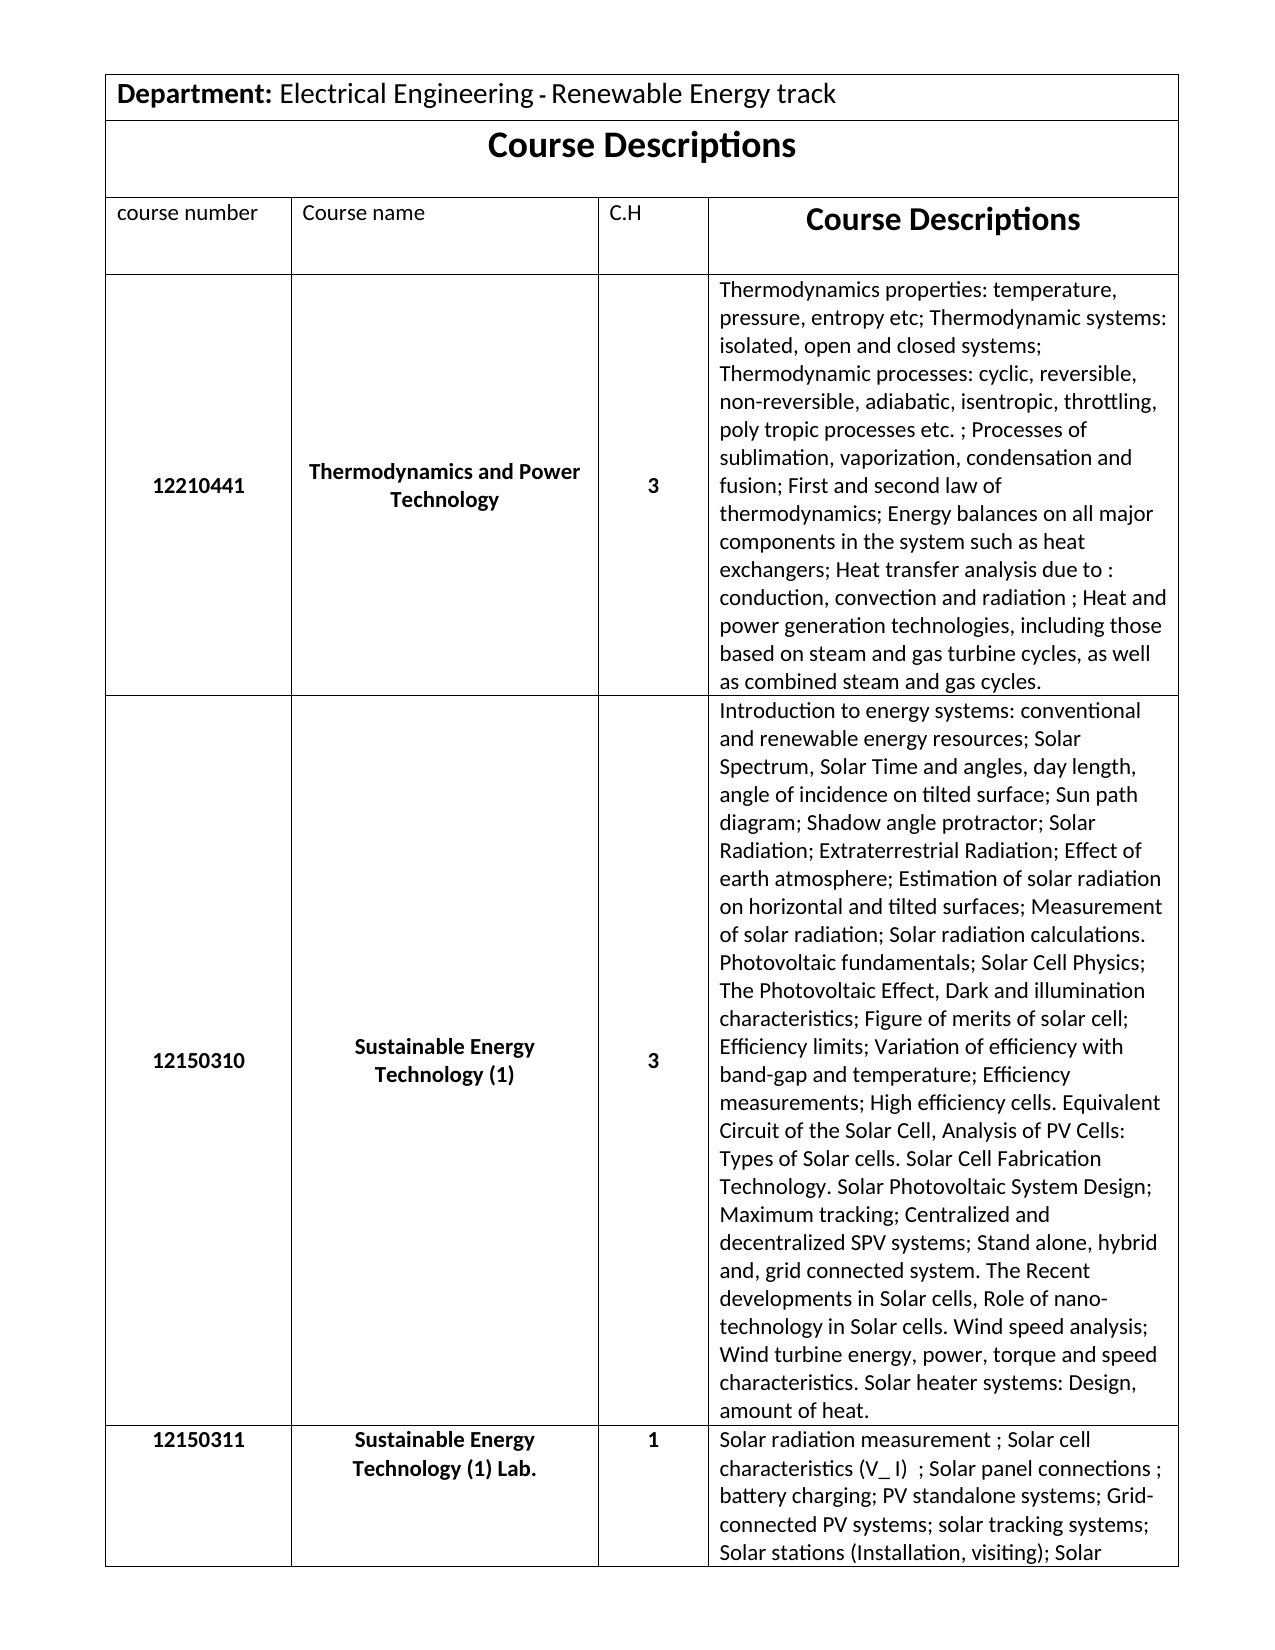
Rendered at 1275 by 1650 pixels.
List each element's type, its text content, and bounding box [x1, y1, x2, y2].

table_cell Sustainable Energy Technology (1) [292, 696, 598, 1424]
table_cell Course name [292, 198, 598, 274]
table_cell 1 [599, 1426, 708, 1566]
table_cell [292, 1426, 598, 1566]
table_cell Course Descriptions [106, 121, 1178, 197]
table_cell Introduction to energy systems: conventional and renewable energy resources; Solar Spectrum, Solar Time and angles, day length, angle of incidence on tilted surface; Sun path diagram; Shadow angle protractor; Solar Radiation; Extraterrestrial Radiation; Effect of earth atmosphere; Estimation of solar radiation on horizontal and tilted surfaces; Measurement of solar radiation; Solar radiation calculations. Photovoltaic fundamentals; Solar Cell Physics; The Photovoltaic Effect, Dark and illumination characteristics; Figure of merits of solar cell; Efficiency limits; Variation of efficiency with band-gap and temperature; Efficiency measurements; High efficiency cells. Equivalent Circuit of the Solar Cell, Analysis of PV Cells: Types of Solar cells. Solar Cell Fabrication Technology. Solar Photovoltaic System Design; Maximum tracking; Centralized and decentralized SPV systems; Stand alone, hybrid and, grid connected system. The Recent developments in Solar cells, Role of nano-technology in Solar cells. Wind speed analysis; Wind turbine energy, power, torque and speed characteristics. Solar heater systems: Design, amount of heat. [709, 696, 1178, 1424]
table_cell Thermodynamics properties: temperature, pressure, entropy etc; Thermodynamic systems: isolated, open and closed systems; Thermodynamic processes: cyclic, reversible, non-reversible, adiabatic, isentropic, throttling, poly tropic processes etc. ; Processes of sublimation, vaporization, condensation and fusion; First and second law of thermodynamics; Energy balances on all major components in the system such as heat exchangers; Heat transfer analysis due to : conduction, convection and radiation ; Heat and power generation technologies, including those based on steam and gas turbine cycles, as well as combined steam and gas cycles. [709, 275, 1178, 695]
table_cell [709, 1426, 1178, 1566]
table_cell Course Descriptions [709, 198, 1178, 274]
table_cell 3 [599, 275, 708, 695]
table_cell 12150310 [106, 696, 291, 1424]
table_cell 3 [599, 696, 708, 1424]
table_cell course number [106, 198, 291, 274]
table_cell C.H [599, 198, 708, 274]
table_header Department: Electrical Engineering - Renewable Energy track [106, 75, 1178, 120]
table_cell 12150311 [106, 1426, 291, 1566]
table_cell 12210441 [106, 275, 291, 695]
table_cell Thermodynamics and Power Technology [292, 275, 598, 695]
